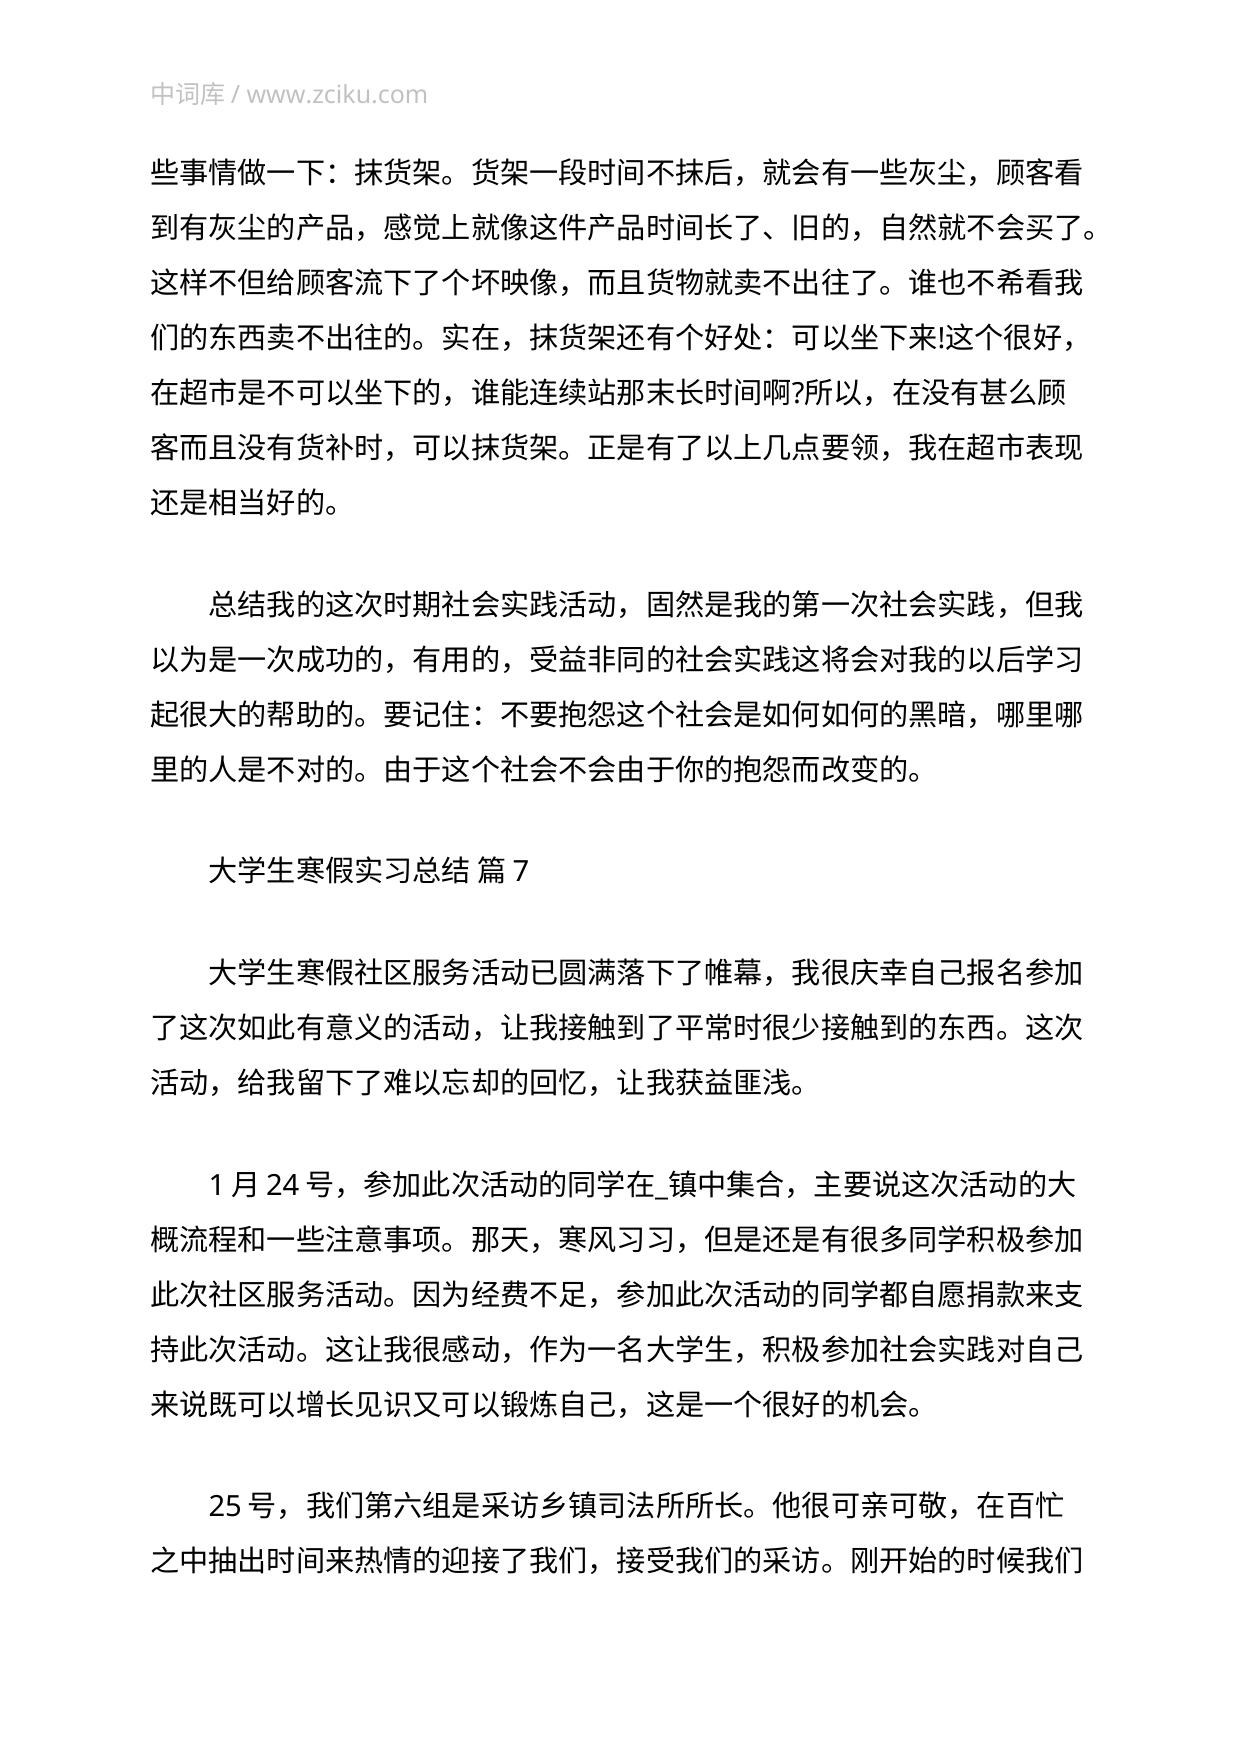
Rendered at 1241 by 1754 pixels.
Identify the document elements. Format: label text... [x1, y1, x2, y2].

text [150, 1483, 1090, 1580]
text 大学生寒假实习总结 篇7 [150, 848, 1090, 890]
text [150, 150, 1090, 522]
text 大学生寒假社区服务活动已圆满落下了帷幕，我很庆幸自己报名参加了这次如此有意义的活动，让我接触到了平常时很少接触到的东西。这次活动，给我留下了难以忘却的回忆，让我获益匪浅。 [150, 950, 1090, 1102]
text 1月24号，参加此次活动的同学在_镇中集合，主要说这次活动的大概流程和一些注意事项。那天，寒风习习，但是还是有很多同学积极参加此次社区服务活动。因为经费不足，参加此次活动的同学都自愿捐款来支持此次活动。这让我很感动，作为一名大学生，积极参加社会实践对自己来说既可以增长见识又可以锻炼自己，这是一个很好的机会。 [150, 1161, 1090, 1423]
text 总结我的这次时期社会实践活动，固然是我的第一次社会实践，但我以为是一次成功的，有用的，受益非同的社会实践这将会对我的以后学习起很大的帮助的。要记住：不要抱怨这个社会是如何如何的黑暗，哪里哪里的人是不对的。由于这个社会不会由于你的抱怨而改变的。 [150, 581, 1090, 788]
